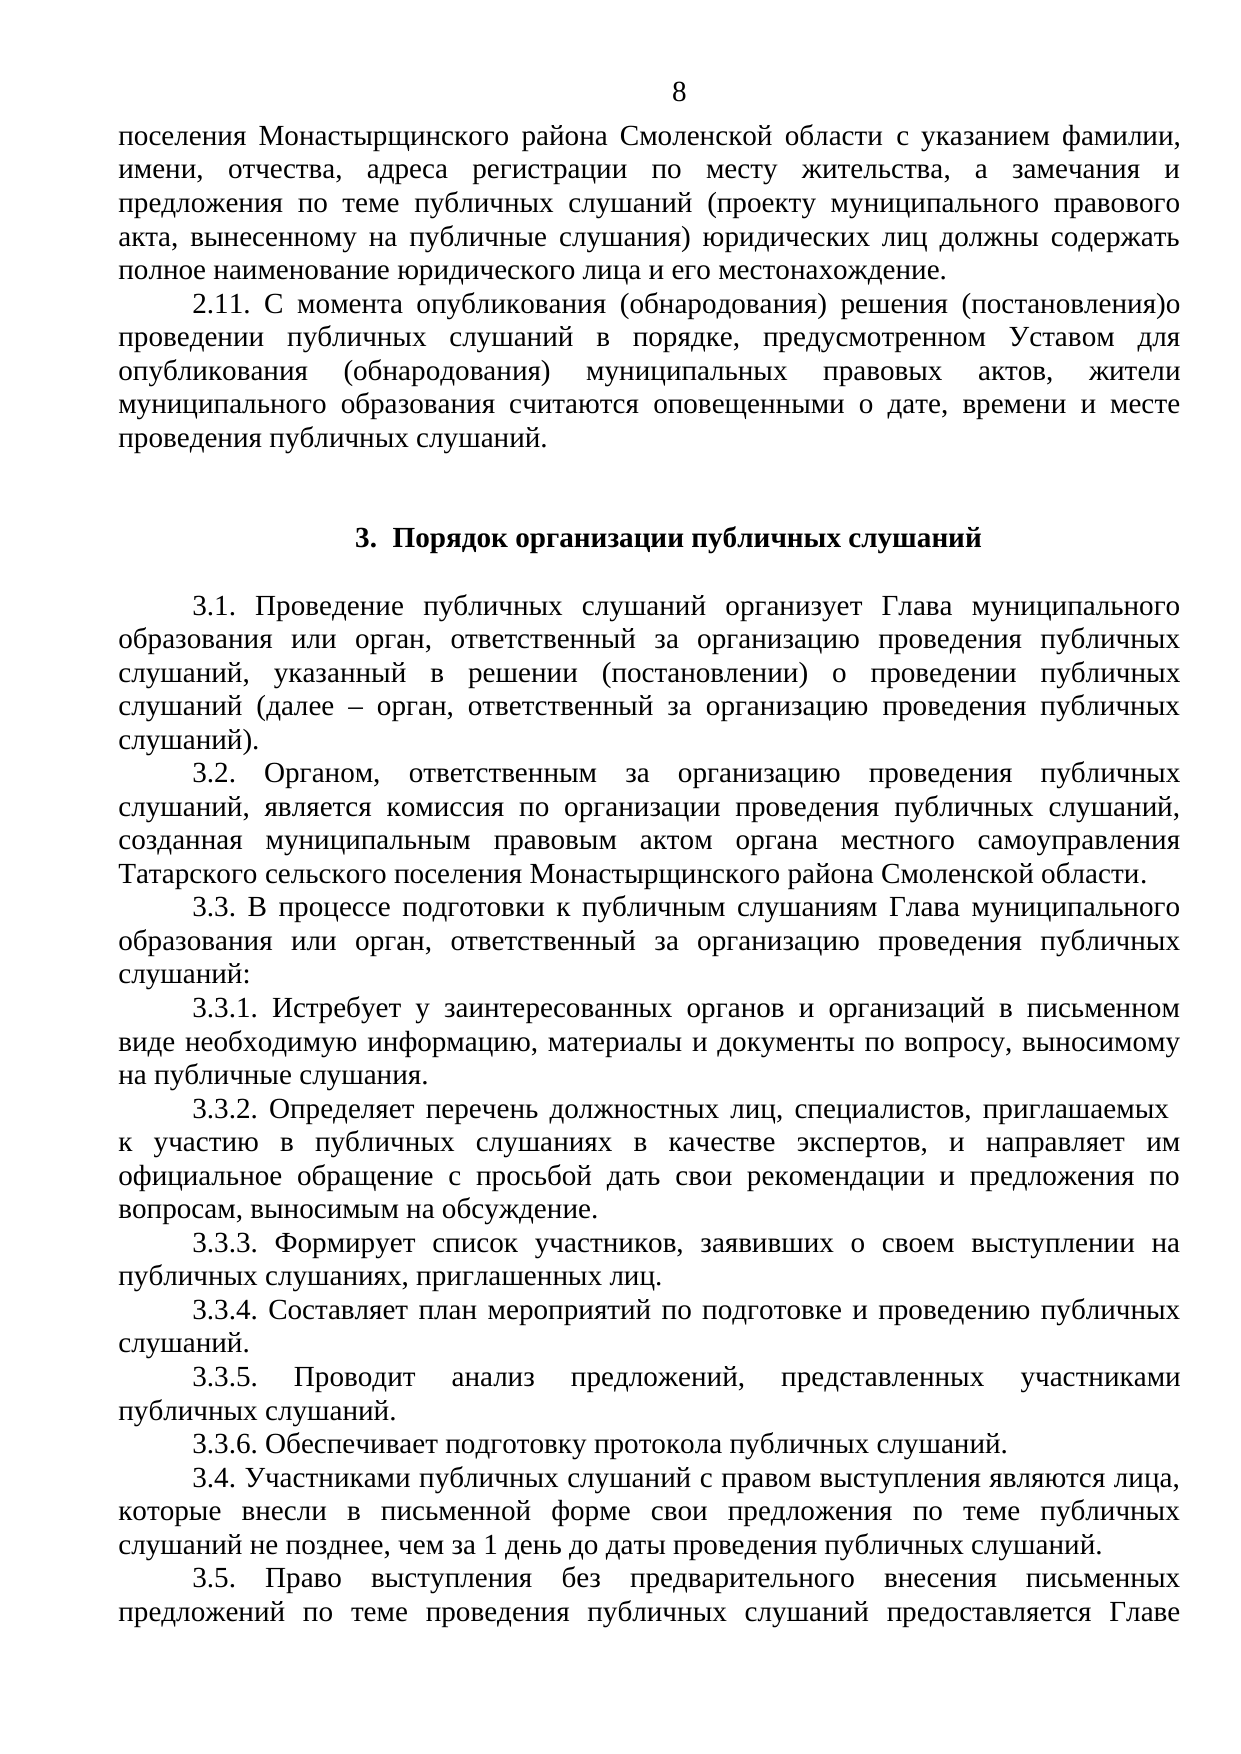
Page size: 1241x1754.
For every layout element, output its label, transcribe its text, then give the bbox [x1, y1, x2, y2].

text 3.2. Органом, ответственным за организацию проведения публичных слушаний, является комиссия по организации проведения публичных слушаний, созданная муниципальным правовым актом органа местного самоуправления Татарского сельского поселения Монастырщинского района Смоленской области. [118, 755, 1181, 889]
text 3.3.1. Истребует у заинтересованных органов и организаций в письменном виде необходимую информацию, материалы и документы по вопросу, выносимому на публичные слушания. [118, 990, 1181, 1091]
text 3.3.6. Обеспечивает подготовку протокола публичных слушаний. [118, 1426, 1181, 1460]
text 3.3.3. Формирует список участников, заявивших о своем выступлении на публичных слушаниях, приглашенных лиц. [118, 1225, 1181, 1292]
text 3.3.5. Проводит анализ предложений, представленных участниками публичных слушаний. [118, 1359, 1181, 1426]
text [118, 118, 1181, 286]
text 3.4. Участниками публичных слушаний с правом выступления являются лица, которые внесли в письменной форме свои предложения по теме публичных слушаний не позднее, чем за 1 день до даты проведения публичных слушаний. [118, 1460, 1181, 1560]
text 3.3.2. Определяет перечень должностных лиц, специалистов, приглашаемых к участию в публичных слушаниях в качестве экспертов, и направляет им официальное обращение с просьбой дать свои рекомендации и предложения по вопросам, выносимым на обсуждение. [118, 1091, 1181, 1225]
subtitle Порядок организации публичных слушаний [156, 521, 1181, 554]
text 2.11. С момента опубликования (обнародования) решения (постановления)о проведении публичных слушаний в порядке, предусмотренном Уставом для опубликования (обнародования) муниципальных правовых актов, жители муниципального образования считаются оповещенными о дате, времени и месте проведения публичных слушаний. [118, 286, 1181, 453]
text 3.1. Проведение публичных слушаний организует Глава муниципального образования или орган, ответственный за организацию проведения публичных слушаний, указанный в решении (постановлении) о проведении публичных слушаний (далее – орган, ответственный за организацию проведения публичных слушаний). [118, 588, 1181, 755]
text 3.3.4. Составляет план мероприятий по подготовке и проведению публичных слушаний. [118, 1292, 1181, 1359]
text 3.3. В процессе подготовки к публичным слушаниям Глава муниципального образования или орган, ответственный за организацию проведения публичных слушаний: [118, 889, 1181, 990]
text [118, 1560, 1181, 1627]
